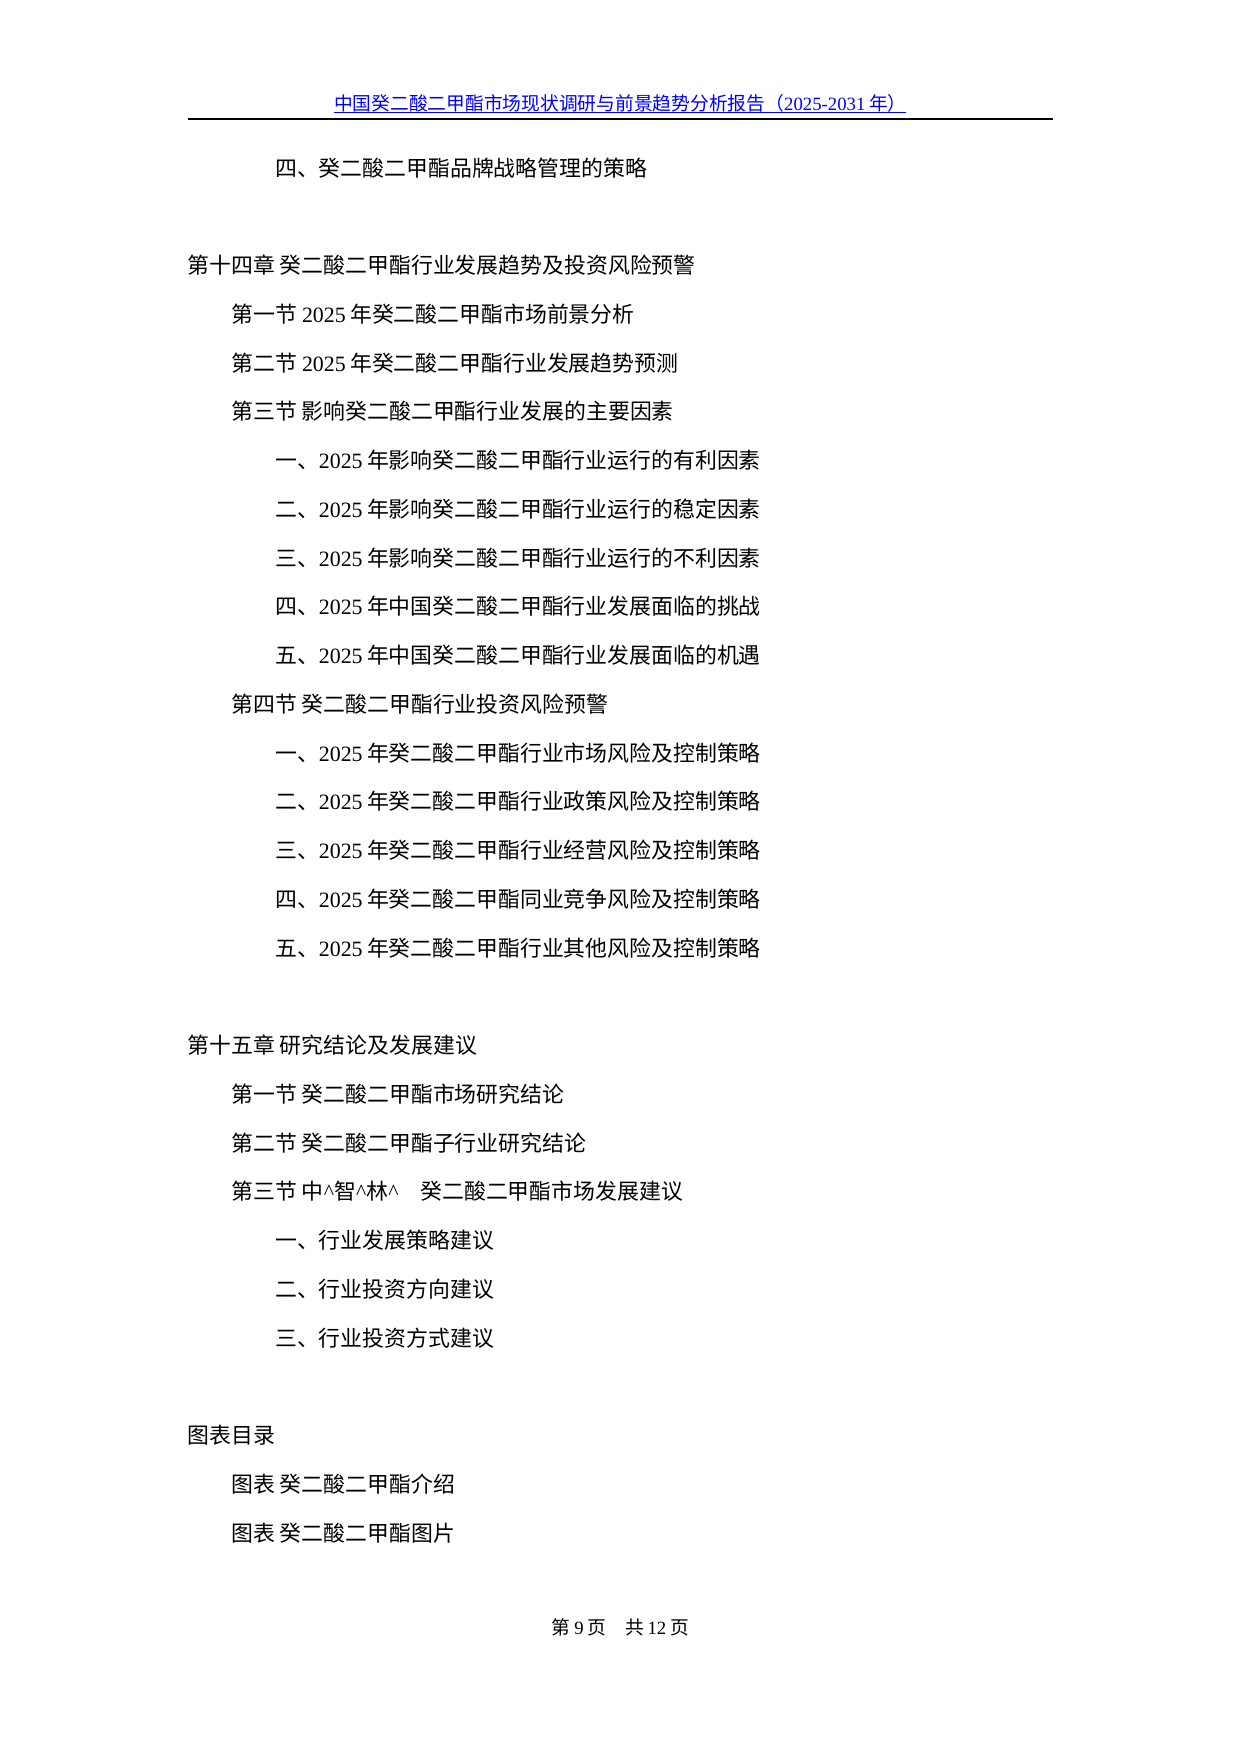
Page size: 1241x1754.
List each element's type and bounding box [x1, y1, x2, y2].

text [187, 150, 1053, 1548]
